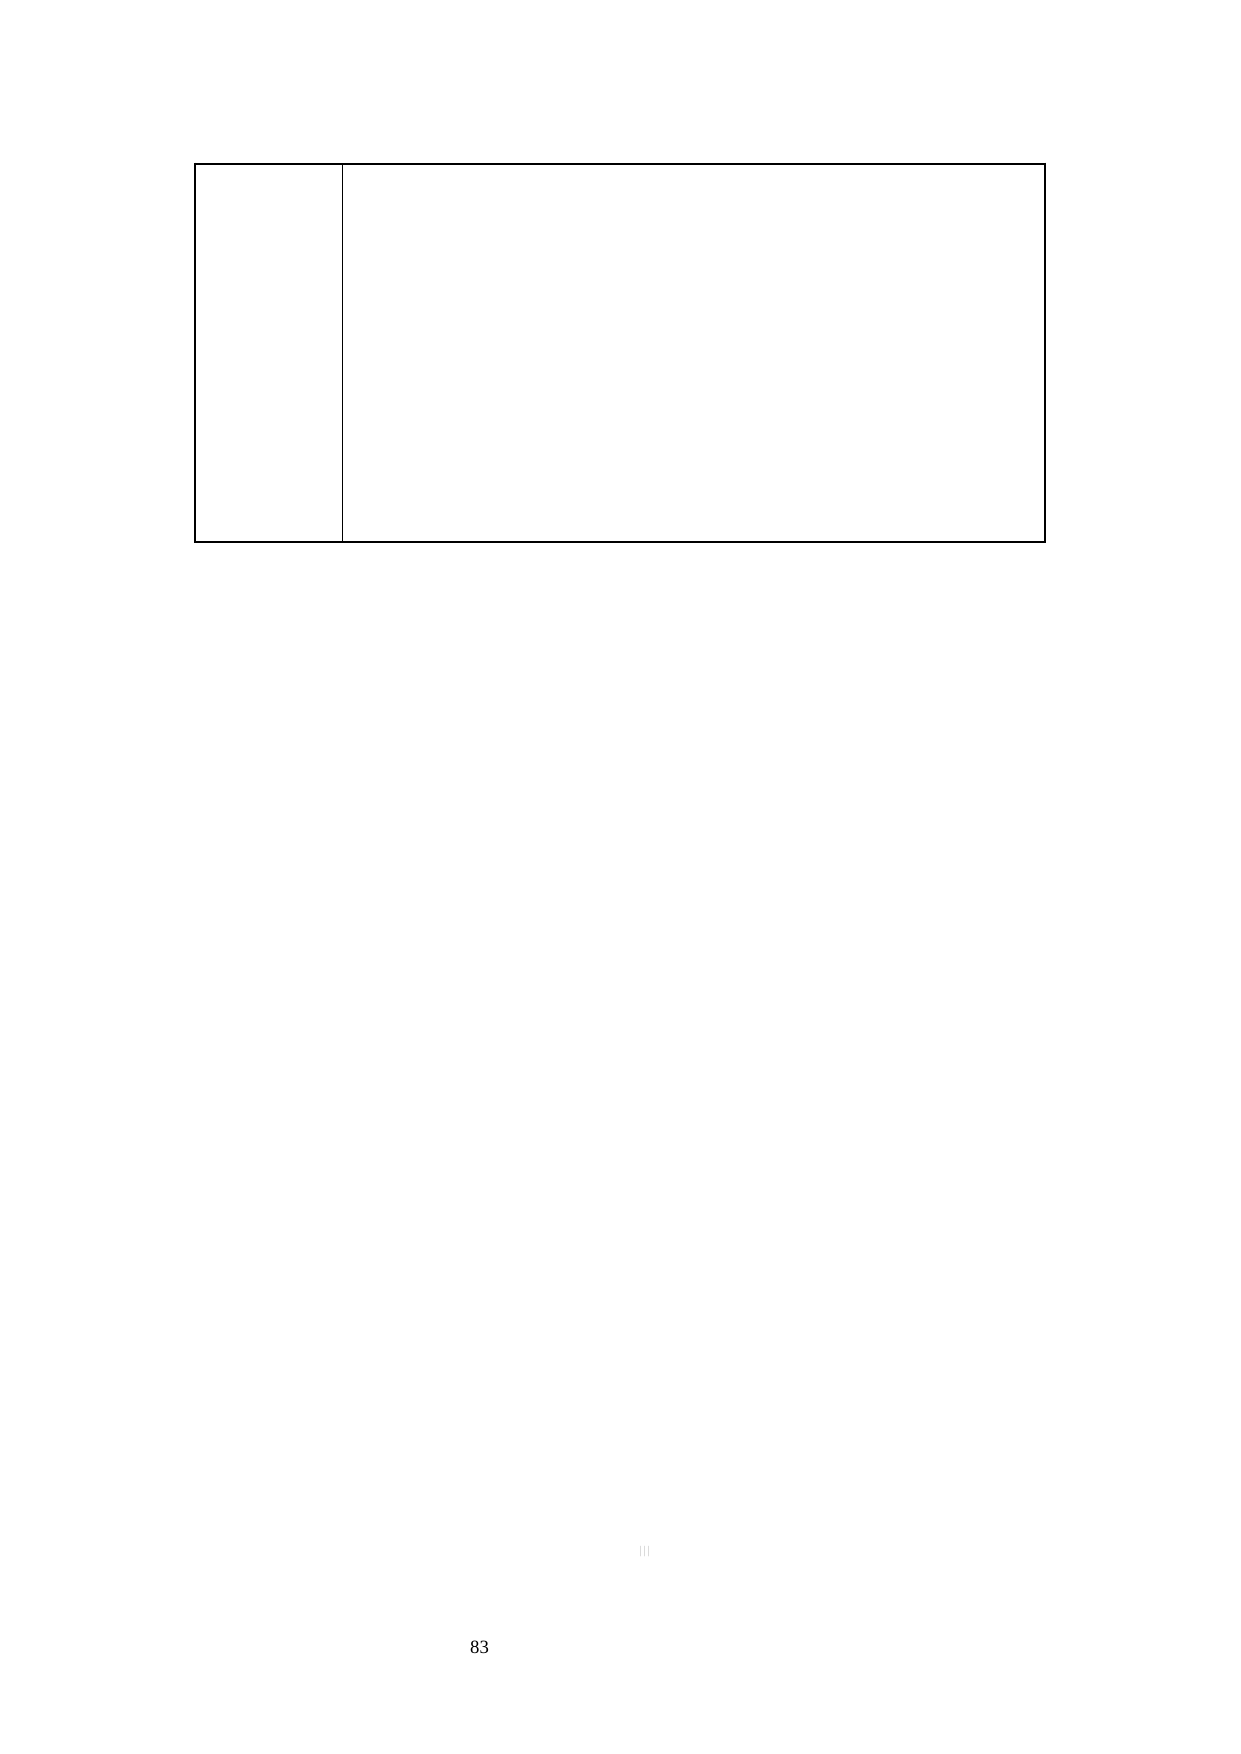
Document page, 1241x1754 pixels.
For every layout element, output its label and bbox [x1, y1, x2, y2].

table_cell [343, 165, 1044, 541]
